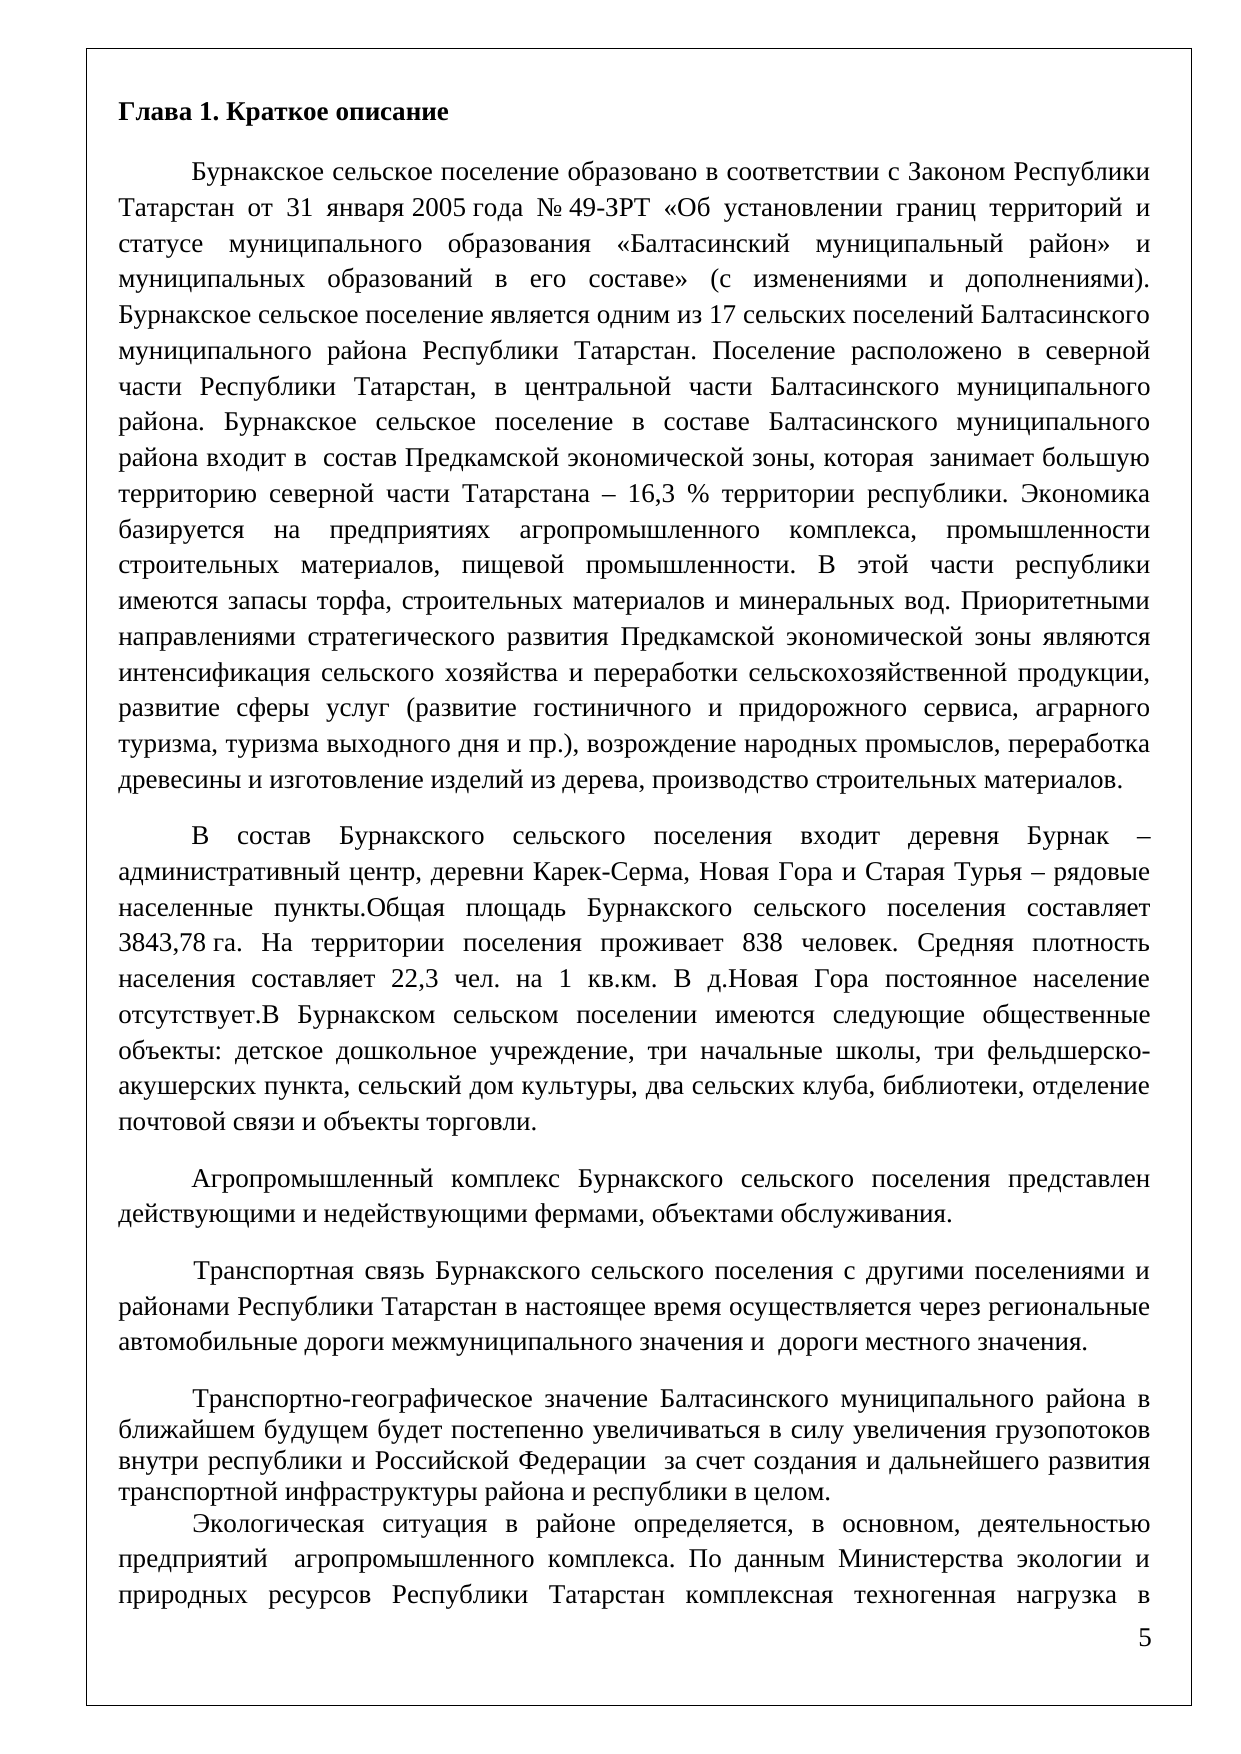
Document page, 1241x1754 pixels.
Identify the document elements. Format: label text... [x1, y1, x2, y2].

text Агропромышленный комплекс Бурнакского сельского поселения представлен действующими и недействующими фермами, объектами обслуживания. [118, 1162, 1152, 1229]
text Транспортная связь Бурнакского сельского поселения с другими поселениями и районами Республики Татарстан в настоящее время осуществляется через региональные автомобильные дороги межмуниципального значения и дороги местного значения. [118, 1254, 1152, 1357]
text В состав Бурнакского сельского поселения входит деревня Бурнак – административный центр, деревни Карек-Серма, Новая Гора и Старая Турья – рядовые населенные пункты.Общая площадь Бурнакского сельского поселения составляет 3843,78 га. На территории поселения проживает 838 человек. Средняя плотность населения составляет 22,3 чел. на 1 кв.км. В д.Новая Гора постоянное население отсутствует.В Бурнакском сельском поселении имеются следующие общественные объекты: детское дошкольное учреждение, три начальные школы, три фельдшерско-акушерских пункта, сельский дом культуры, два сельских клуба, библиотеки, отделение почтовой связи и объекты торговли. [118, 819, 1152, 1136]
text Бурнакское сельское поселение образовано в соответствии с Законом Республики Татарстан от 31 января 2005 года № 49-ЗРТ «Об установлении границ территорий и статусе муниципального образования «Балтасинский муниципальный район» и муниципальных образований в его составе» (с изменениями и дополнениями). Бурнакское сельское поселение является одним из 17 сельских поселений Балтасинского муниципального района Республики Татарстан. Поселение расположено в северной части Республики Татарстан, в центральной части Балтасинского муниципального района. Бурнакское сельское поселение в составе Балтасинского муниципального района входит в состав Предкамской экономической зоны, которая занимает большую территорию северной части Татарстана – 16,3 % территории республики. Экономика базируется на предприятиях агропромышленного комплекса, промышленности строительных материалов, пищевой промышленности. В этой части республики имеются запасы торфа, строительных материалов и минеральных вод. Приоритетными направлениями стратегического развития Предкамской экономической зоны являются интенсификация сельского хозяйства и переработки сельскохозяйственной продукции, развитие сферы услуг (развитие гостиничного и придорожного сервиса, аграрного туризма, туризма выходного дня и пр.), возрождение народных промыслов, переработка древесины и изготовление изделий из дерева, производство строительных материалов. [118, 155, 1152, 794]
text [118, 1507, 1152, 1609]
text Транспортно-географическое значение Балтасинского муниципального района в ближайшем будущем будет постепенно увеличиваться в силу увеличения грузопотоков внутри республики и Российской Федерации за счет создания и дальнейшего развития транспортной инфраструктуры района и республики в целом. [118, 1382, 1152, 1507]
subtitle Глава 1. Краткое описание [118, 95, 1152, 126]
